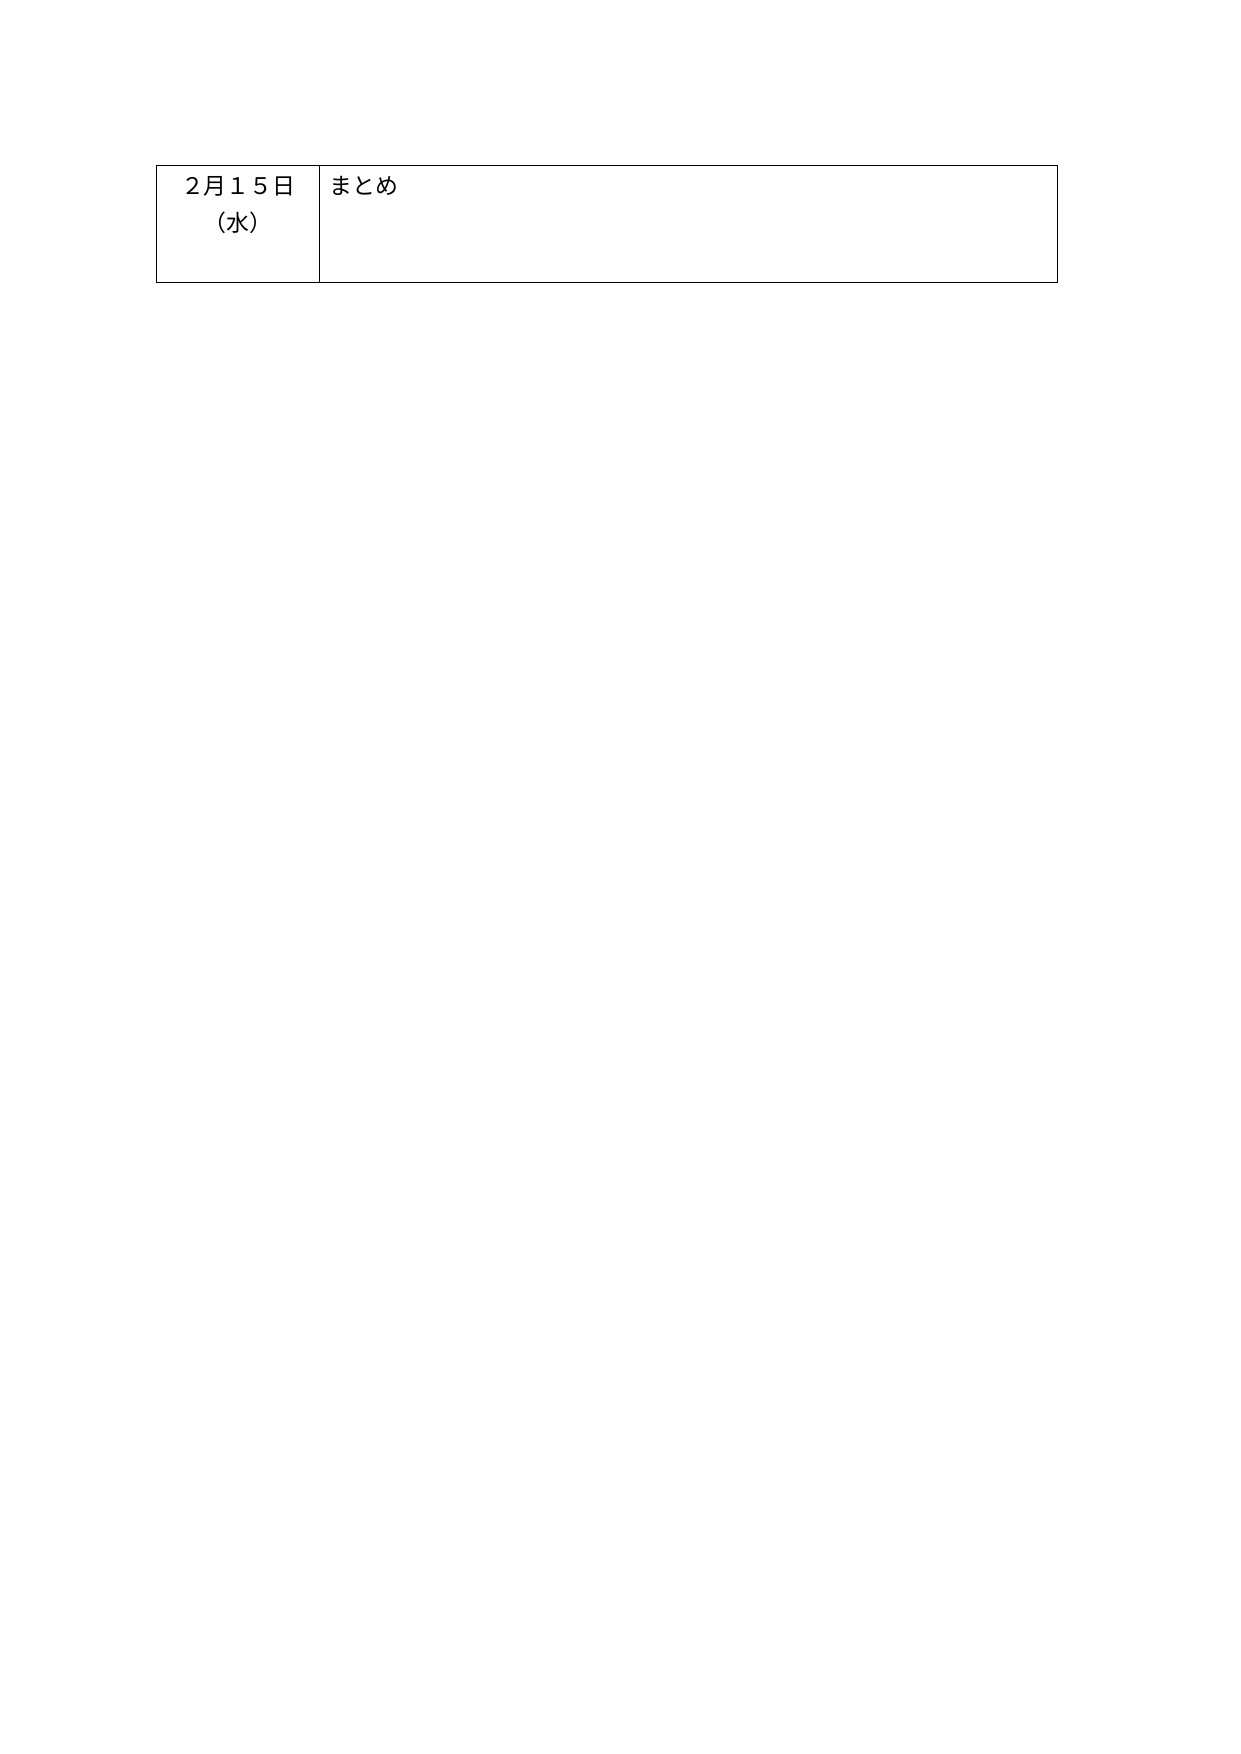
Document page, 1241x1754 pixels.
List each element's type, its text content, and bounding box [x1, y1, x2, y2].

table_cell まとめ [320, 166, 1057, 282]
table_cell ２月１５日（水） [157, 166, 319, 282]
